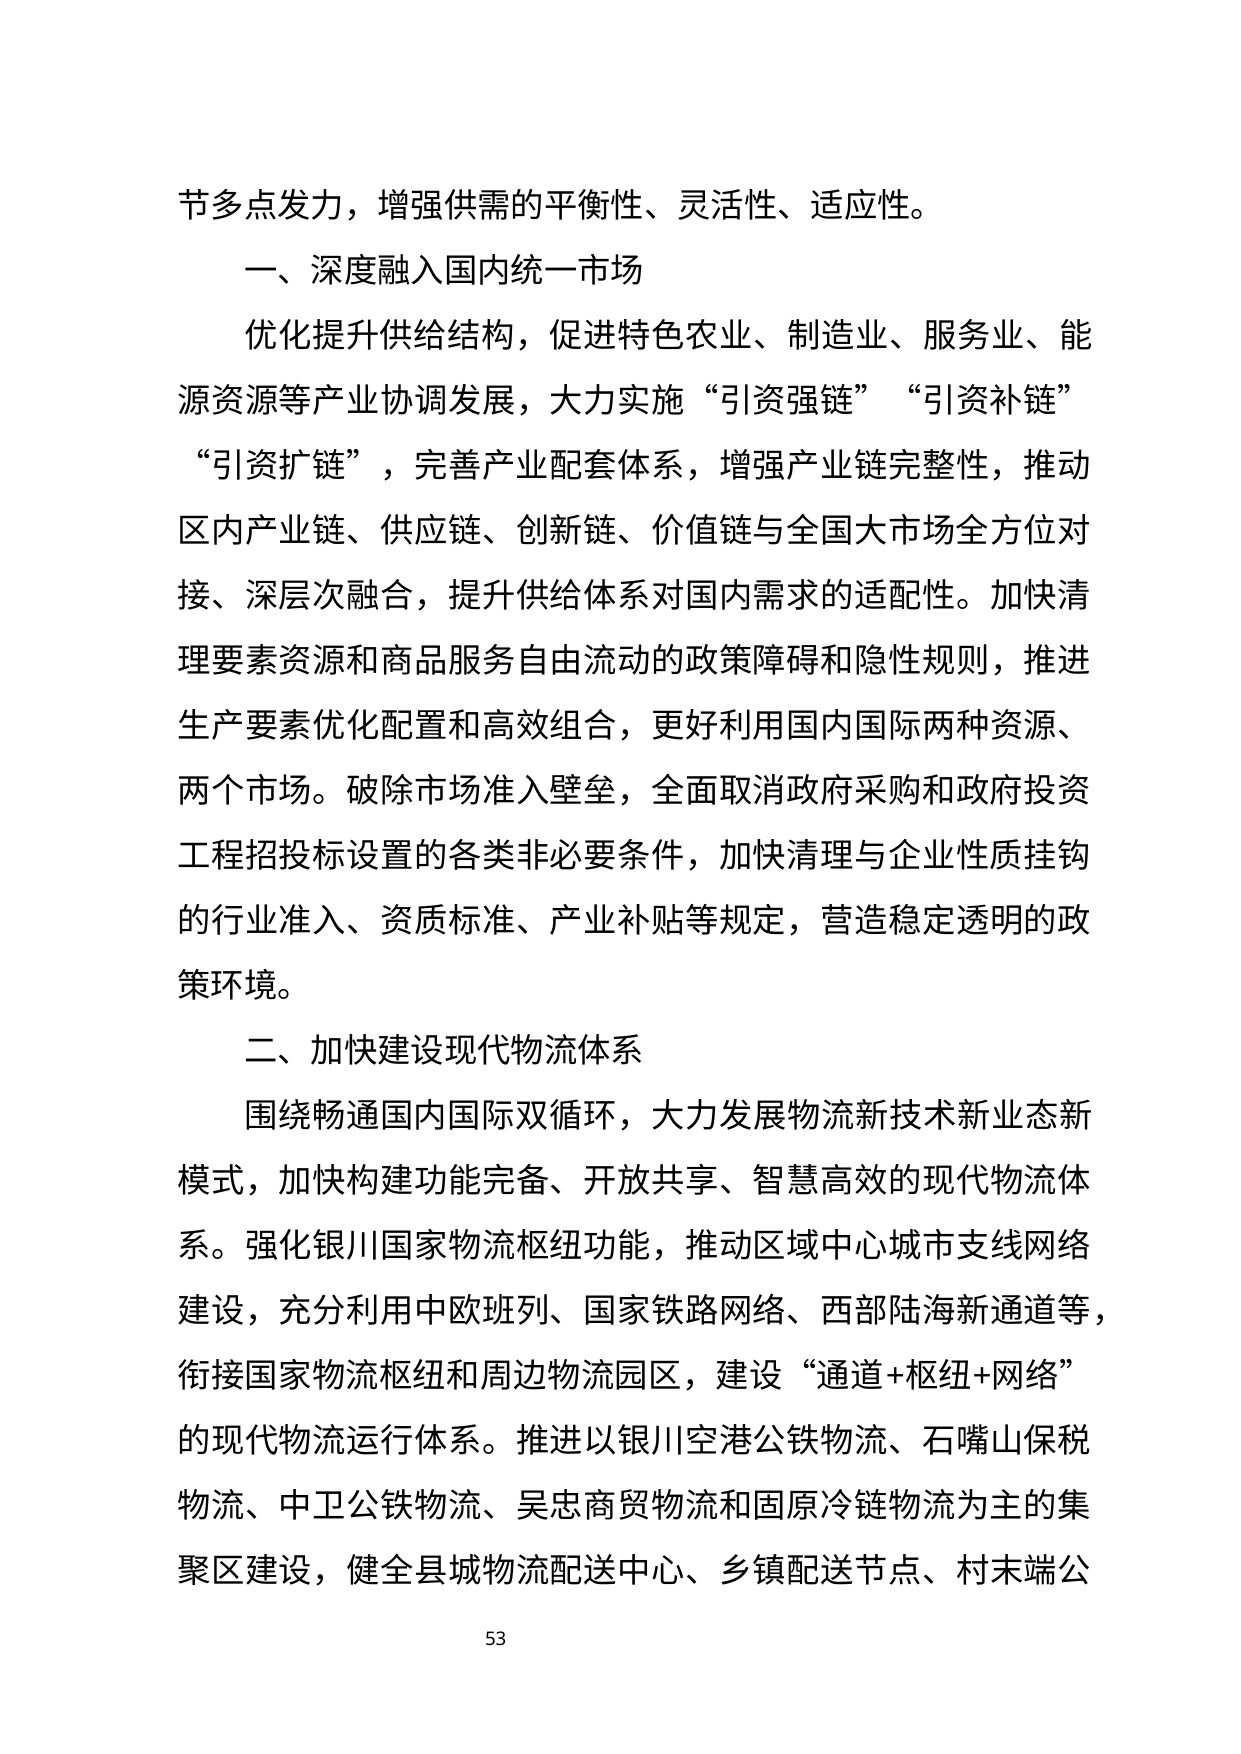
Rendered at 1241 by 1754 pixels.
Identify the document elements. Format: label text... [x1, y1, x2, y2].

text 优化提升供给结构，促进特色农业、制造业、服务业、能源资源等产业协调发展，大力实施“引资强链”“引资补链”“引资扩链”，完善产业配套体系，增强产业链完整性，推动区内产业链、供应链、创新链、价值链与全国大市场全方位对接、深层次融合，提升供给体系对国内需求的适配性。加快清理要素资源和商品服务自由流动的政策障碍和隐性规则，推进生产要素优化配置和高效组合，更好利用国内国际两种资源、两个市场。破除市场准入壁垒，全面取消政府采购和政府投资工程招投标设置的各类非必要条件，加快清理与企业性质挂钩的行业准入、资质标准、产业补贴等规定，营造稳定透明的政策环境。 [177, 301, 1093, 1016]
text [177, 171, 1093, 236]
subtitle 一、深度融入国内统一市场 [177, 236, 1093, 301]
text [177, 1081, 1093, 1601]
subtitle 二、加快建设现代物流体系 [177, 1016, 1093, 1081]
